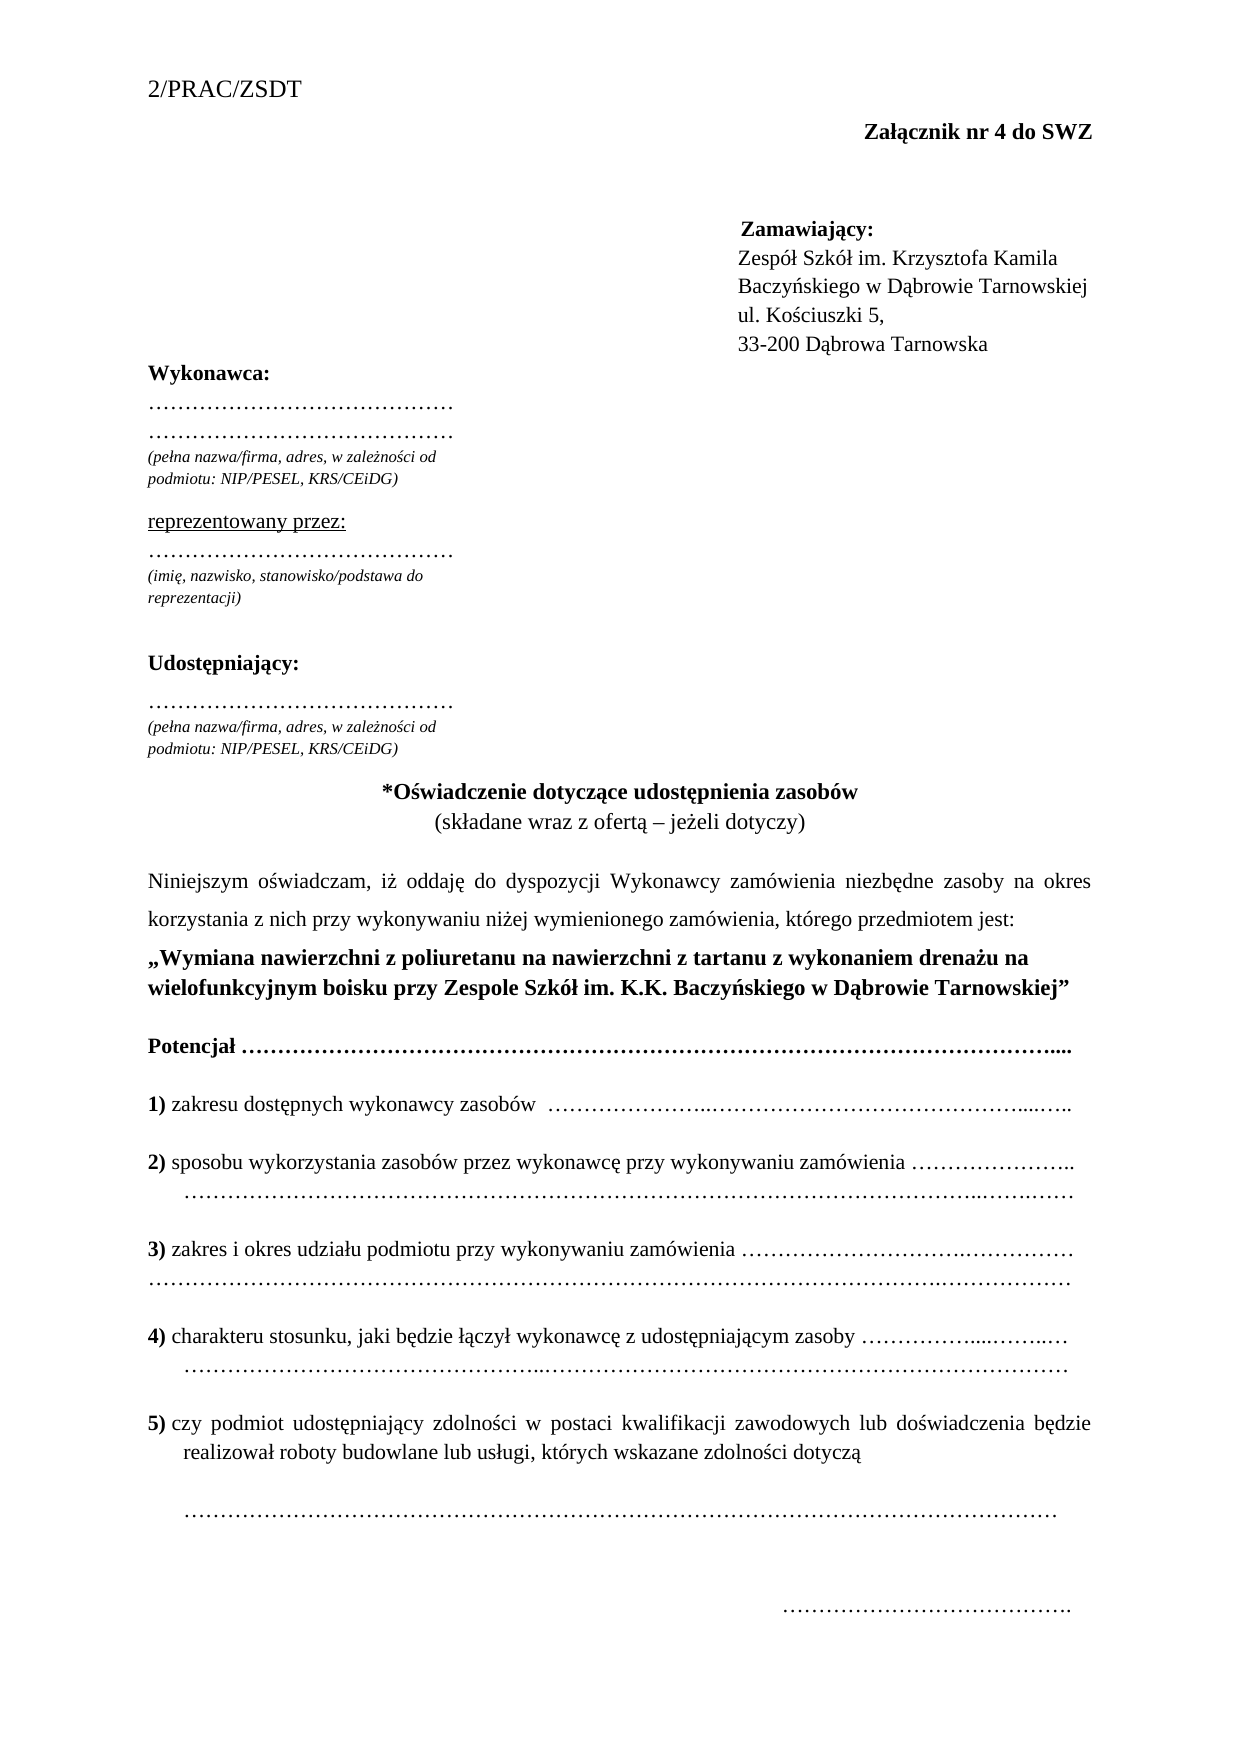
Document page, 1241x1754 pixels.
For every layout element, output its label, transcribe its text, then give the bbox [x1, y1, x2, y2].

list sposobu wykorzystania zasobów przez wykonawcę przy wykonywaniu zamówienia ………………….. [148, 1149, 1092, 1174]
text ………………………………………………………………………………………………..…….…… [183, 1178, 1092, 1203]
text …………………………………… [148, 537, 472, 562]
list zakresu dostępnych wykonawcy zasobów …………………..……………………………………....….. [148, 1091, 1092, 1117]
subtitle *Oświadczenie dotyczące udostępnienia zasobów [148, 778, 1092, 804]
list czy podmiot udostępniający zdolności w postaci kwalifikacji zawodowych lub doświadczenia będzie realizował roboty budowlane lub usługi, których wskazane zdolności dotyczą [148, 1410, 1092, 1464]
subtitle Załącznik nr 4 do SWZ [148, 118, 1092, 144]
list charakteru stosunku, jaki będzie łączył wykonawcę z udostępniającym zasoby ……………....……..… [148, 1323, 1092, 1348]
text (składane wraz z ofertą – jeżeli dotyczy) [148, 808, 1092, 834]
text (imię, nazwisko, stanowisko/podstawa do reprezentacji) [148, 566, 472, 607]
text reprezentowany przez: [148, 508, 1092, 533]
text 33-200 Dąbrowa Tarnowska [664, 331, 1092, 357]
text …………………………………. [148, 1563, 1092, 1617]
text Zespół Szkół im. Krzysztofa Kamila [664, 244, 1092, 270]
text Niniejszym oświadczam, iż oddaję do dyspozycji Wykonawcy zamówienia niezbędne zasoby na okres korzystania z nich przy wykonywaniu niżej wymienionego zamówienia, którego przedmiotem jest: [148, 868, 1092, 931]
text …………………………………… [148, 688, 472, 713]
text ul. Kościuszki 5, [664, 302, 1092, 328]
text Potencjał ………………………………………………………………………………………………….... [148, 1033, 1092, 1059]
text Baczyńskiego w Dąbrowie Tarnowskiej [664, 273, 1092, 299]
text …………………………………………..……………………………………………………………… [183, 1352, 1092, 1377]
text (pełna nazwa/firma, adres, w zależności od podmiotu: NIP/PESEL, KRS/CEiDG) [148, 447, 472, 488]
text ………………………………………………………………………… [148, 389, 472, 443]
list zakres i okres udziału podmiotu przy wykonywaniu zamówienia ………………………….…………… [148, 1236, 1092, 1261]
text (pełna nazwa/firma, adres, w zależności od podmiotu: NIP/PESEL, KRS/CEiDG) [148, 717, 472, 758]
text Udostępniający: [148, 650, 1092, 676]
text Wykonawca: [148, 360, 1092, 386]
text „Wymiana nawierzchni z poliuretanu na nawierzchni z tartanu z wykonaniem drenażu na wielofunkcyjnym boisku przy Zespole Szkół im. K.K. Baczyńskiego w Dąbrowie Tarnowskiej” [148, 944, 1092, 1001]
text Zamawiający: [590, 216, 1092, 241]
text ………………………………………………………………………………………………………… [183, 1497, 1092, 1522]
text ……………………………………………………………………………………………….……………… [148, 1265, 1092, 1290]
